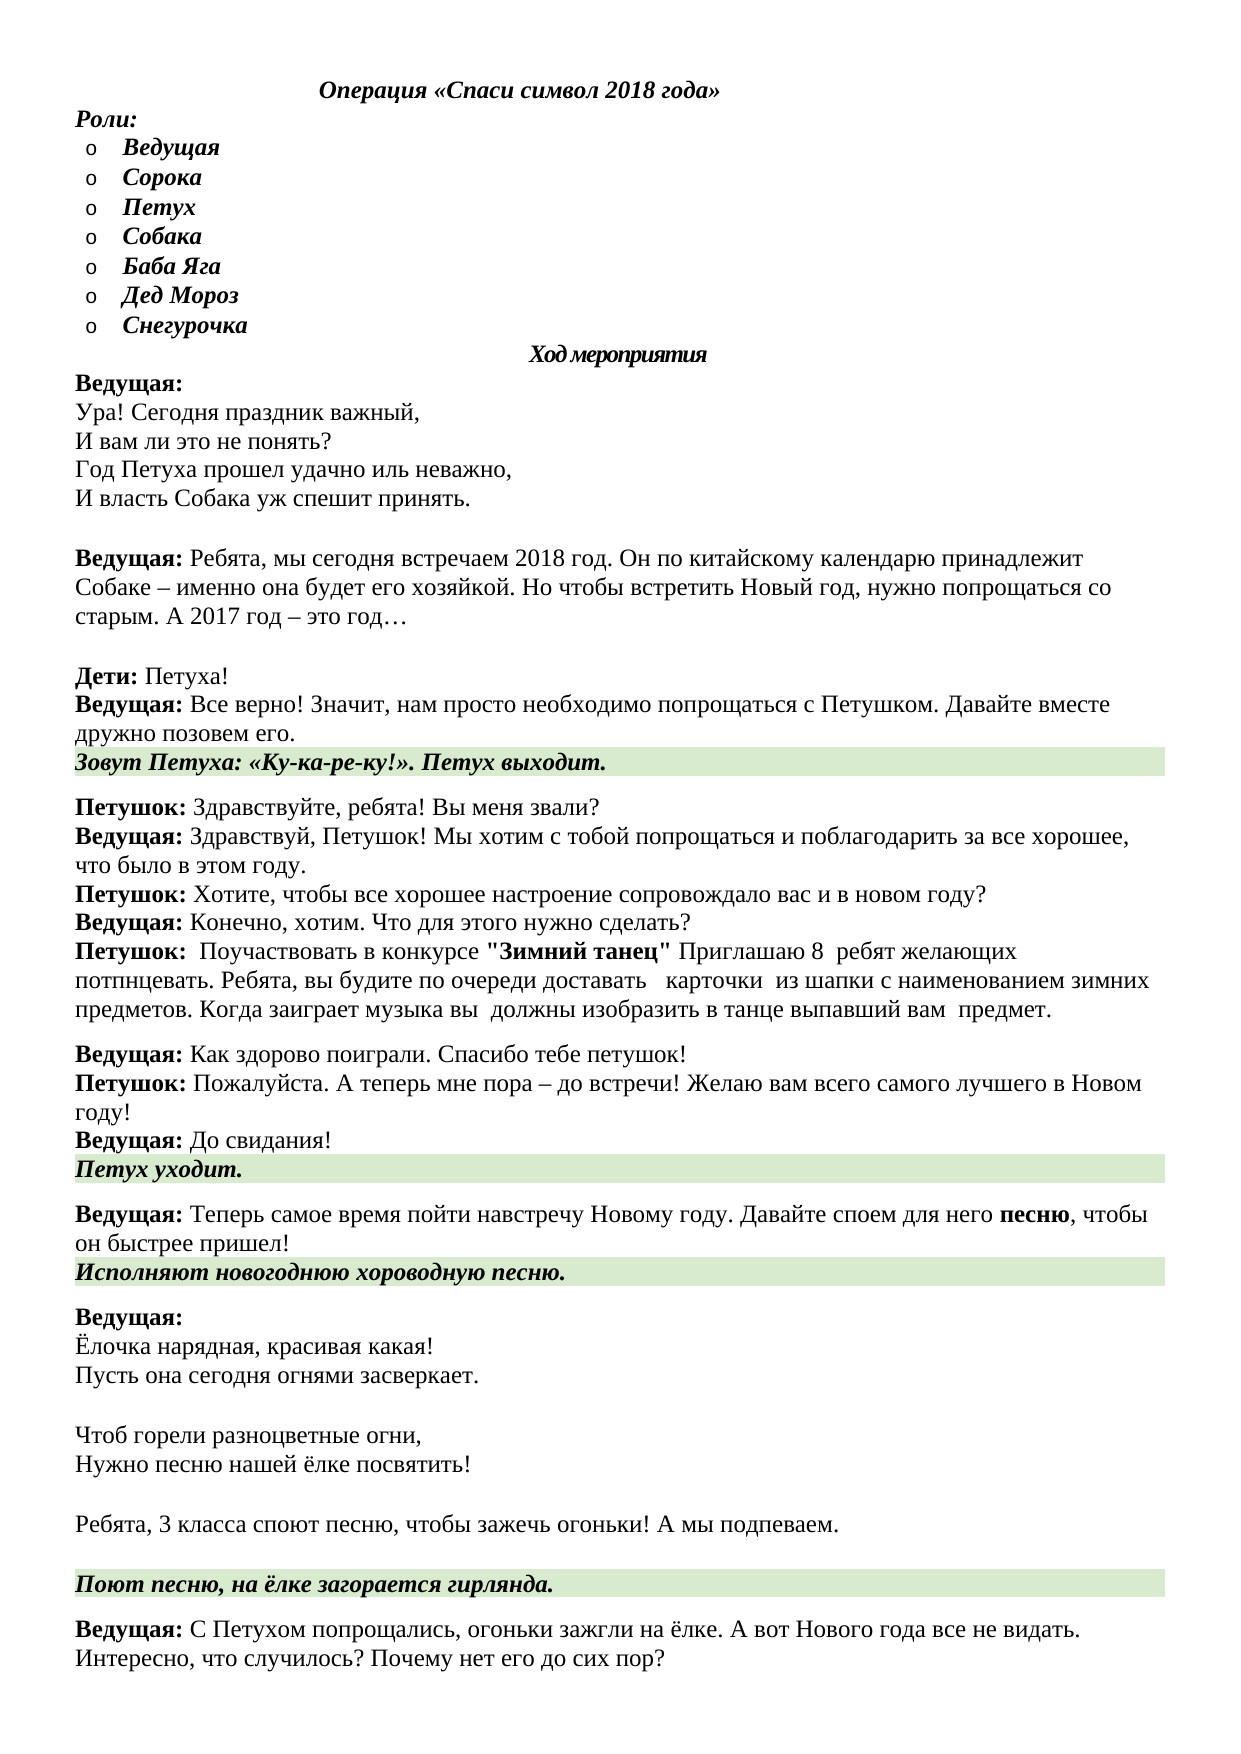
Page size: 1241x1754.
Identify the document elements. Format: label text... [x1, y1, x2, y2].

text Петух уходит. [75, 1154, 1165, 1183]
list Снегурочка [85, 310, 1165, 339]
text Зовут Петуха: «Ку-ка-ре-ку!». Петух выходит. [75, 747, 1165, 776]
text Ведущая: Как здорово поиграли. Спасибо тебе петушок! [75, 1039, 1165, 1068]
list Ведущая [85, 132, 1165, 162]
text Ведущая: Конечно, хотим. Что для этого нужно сделать? [75, 907, 1165, 936]
list Сорока [85, 162, 1165, 192]
list Дед Мороз [85, 280, 1165, 310]
text Ведущая: До свидания! [75, 1125, 1165, 1154]
text Роли: [75, 104, 1165, 132]
text Петушок: Здравствуйте, ребята! Вы меня звали? [75, 792, 1165, 821]
text Ведущая: [75, 368, 1165, 397]
text Ход мероприятия [75, 339, 1165, 368]
text Дети: Петуха! [75, 661, 1165, 689]
text Ведущая: Все верно! Значит, нам просто необходимо попрощаться с Петушком. Давайте вместе дружно позовем его. [75, 689, 1165, 747]
text Ёлочка нарядная, красивая какая! Пусть она сегодня огнями засверкает. [75, 1331, 1165, 1389]
text Петушок: Хотите, чтобы все хорошее настроение сопровождало вас и в новом году? [75, 879, 1165, 907]
text Чтоб горели разноцветные огни, Нужно песню нашей ёлке посвятить! [75, 1420, 1165, 1477]
text Петушок: Пожалуйста. А теперь мне пора – до встречи! Желаю вам всего самого лучшего в Новом году! [75, 1068, 1165, 1125]
text Исполняют новогоднюю хороводную песню. [75, 1257, 1165, 1286]
list Петух [85, 192, 1165, 221]
text Ведущая: Теперь самое время пойти навстречу Новому году. Давайте споем для него песню, чтобы он быстрее пришел! [75, 1199, 1165, 1257]
text Ведущая: Здравствуй, Петушок! Мы хотим с тобой попрощаться и поблагодарить за все хорошее, что было в этом году. [75, 821, 1165, 879]
text Ведущая: [75, 1302, 1165, 1331]
text Поют песню, на ёлке загорается гирлянда. [75, 1569, 1165, 1597]
text Операция «Спаси символ 2018 года» [75, 75, 1165, 104]
text Ура! Сегодня праздник важный, И вам ли это не понять? Год Петуха прошел удачно иль неважно, И власть Собака уж спешит принять. [75, 397, 1165, 512]
text Ведущая: Ребята, мы сегодня встречаем 2018 год. Он по китайскому календарю принадлежит Собаке – именно она будет его хозяйкой. Но чтобы встретить Новый год, нужно попрощаться со старым. А 2017 год – это год… [75, 543, 1165, 629]
list Баба Яга [85, 251, 1165, 280]
text Петушок: Поучаствовать в конкурсе "Зимний танец" Приглашаю 8 ребят желающих потпнцевать. Ребята, вы будите по очереди доставать карточки из шапки с наименованием зимних предметов. Когда заиграет музыка вы должны изобразить в танце выпавший вам предмет. [75, 936, 1165, 1022]
text Ведущая: С Петухом попрощались, огоньки зажгли на ёлке. А вот Нового года все не видать. Интересно, что случилось? Почему нет его до сих пор? [75, 1614, 1165, 1672]
list Собака [85, 221, 1165, 251]
text Ребята, 3 класса споют песню, чтобы зажечь огоньки! А мы подпеваем. [75, 1509, 1165, 1537]
